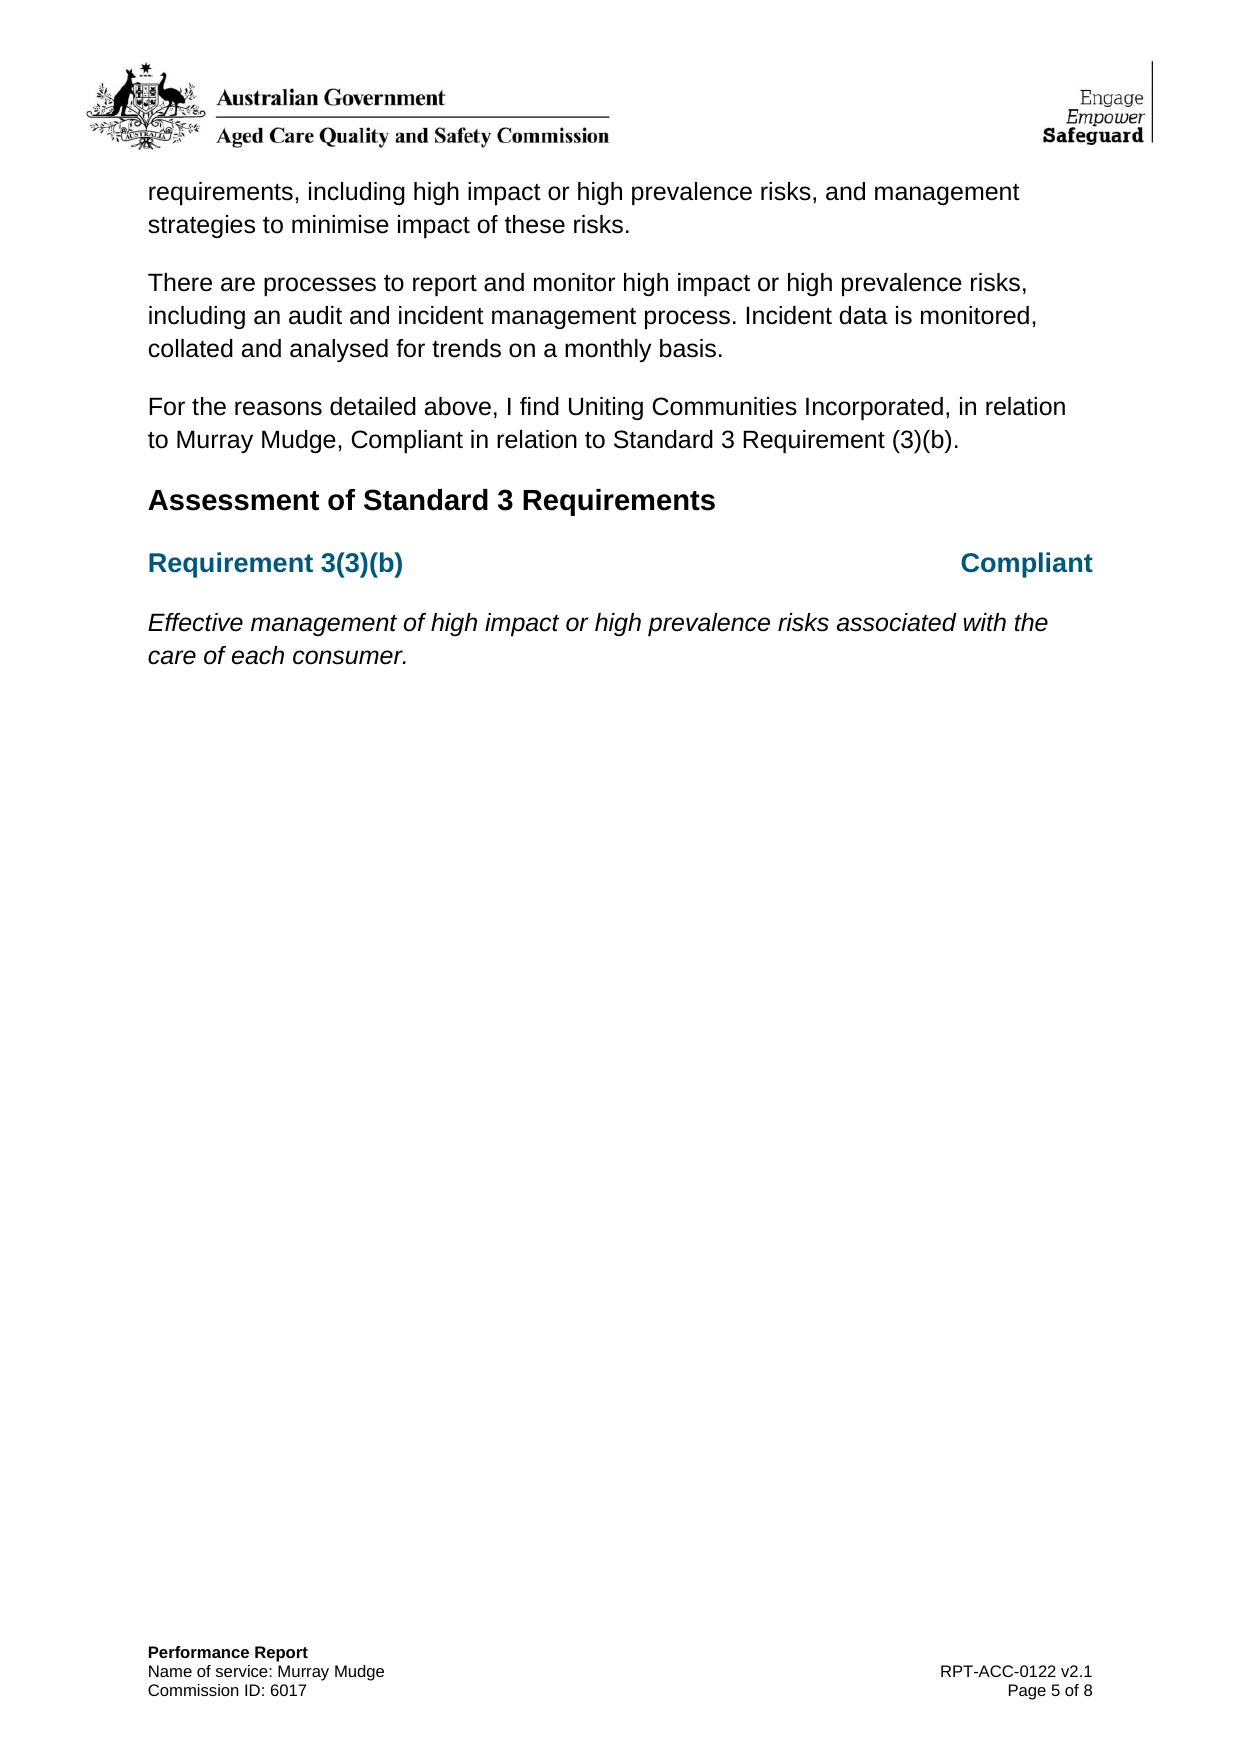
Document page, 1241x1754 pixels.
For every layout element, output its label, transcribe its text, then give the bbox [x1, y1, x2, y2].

picture [0, 1, 1241, 171]
text Effective management of high impact or high prevalence risks associated with the care of each consumer. [148, 608, 1092, 669]
text For the reasons detailed above, I find Uniting Communities Incorporated, in relation to Murray Mudge, Compliant in relation to Standard 3 Requirement (3)(b). [148, 392, 1092, 454]
subtitle Assessment of Standard 3 Requirements [148, 483, 1092, 517]
subtitle Requirement 3(3)(b) Compliant [148, 547, 1092, 578]
text There are processes to report and monitor high impact or high prevalence risks, including an audit and incident management process. Incident data is monitored, collated and analysed for trends on a monthly basis. [148, 268, 1092, 363]
